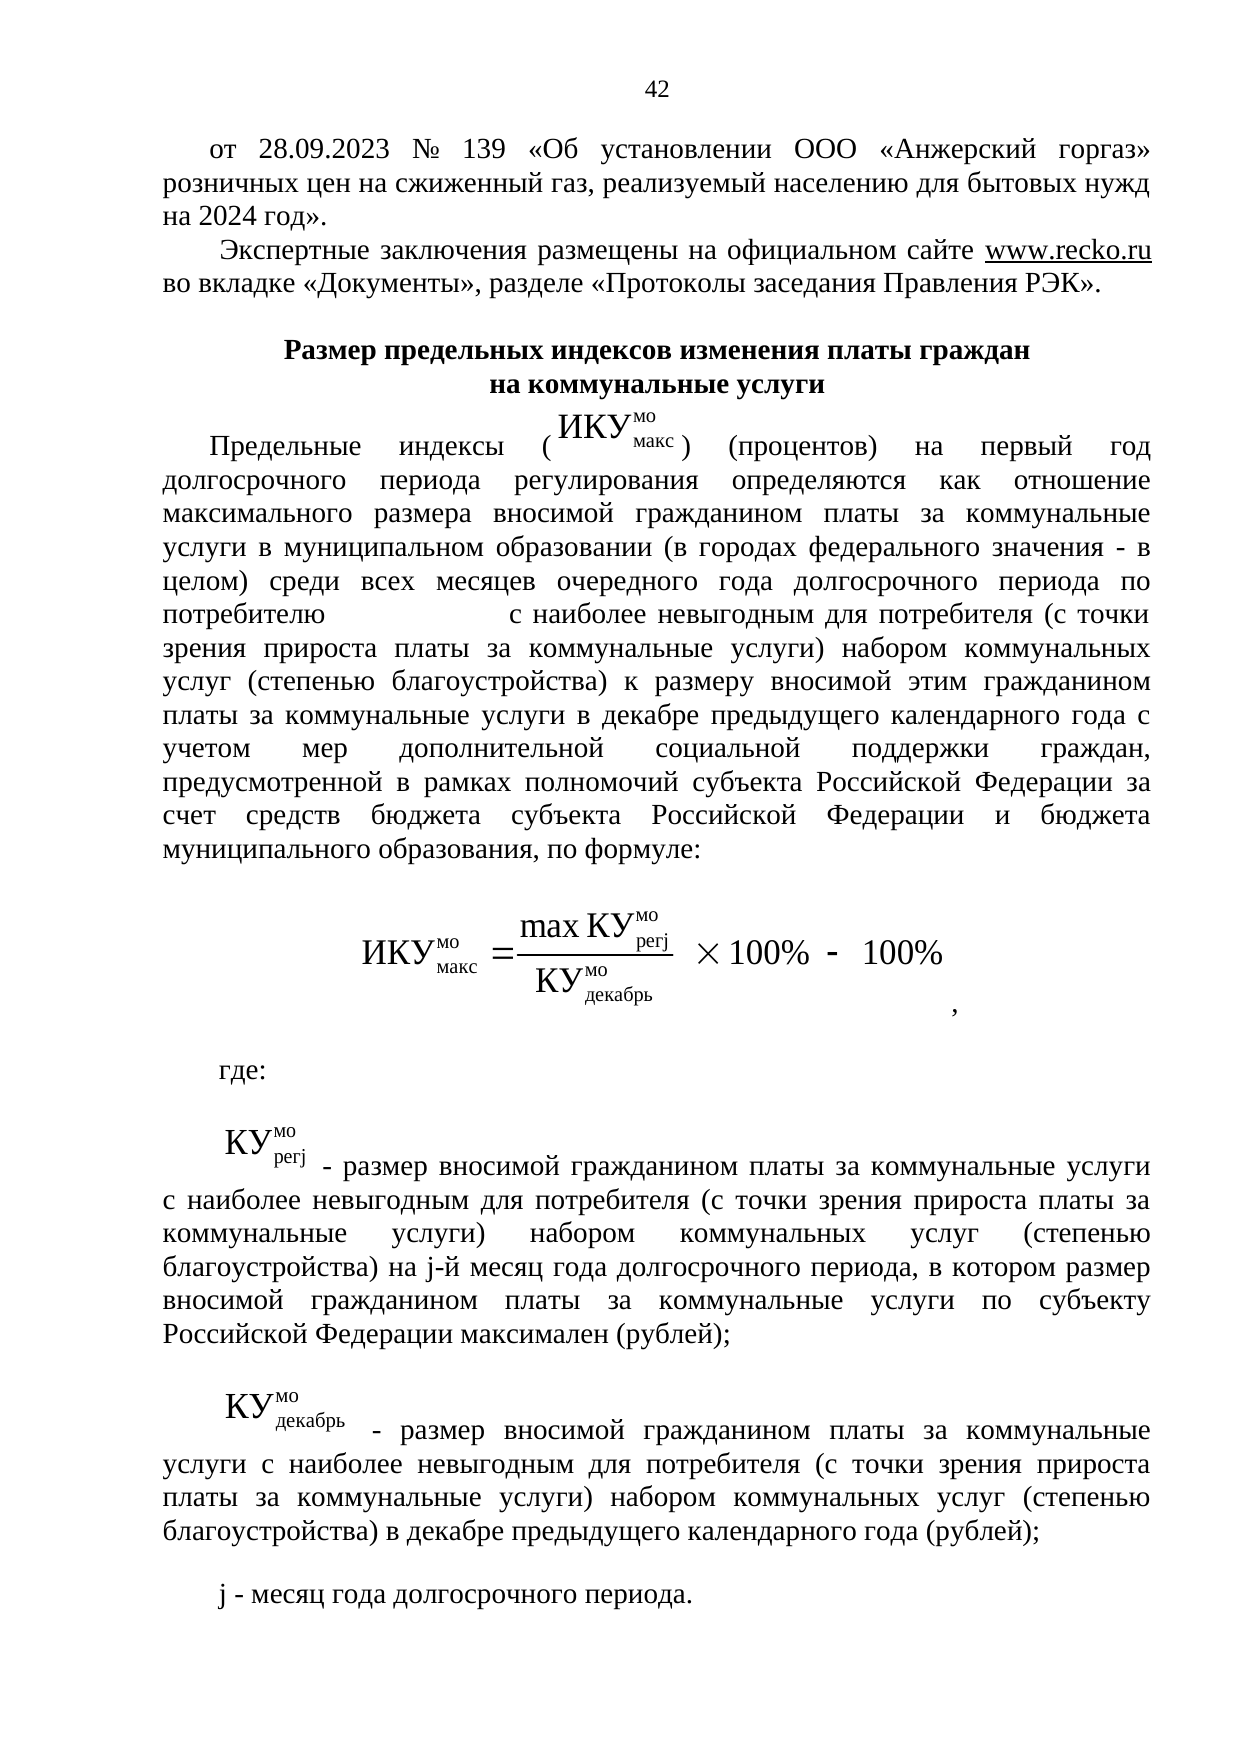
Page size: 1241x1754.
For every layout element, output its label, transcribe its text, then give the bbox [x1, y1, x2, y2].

text - размер вносимой гражданином платы за коммунальные услуги с наиболее невыгодным для потребителя (с точки зрения прироста платы за коммунальные услуги) набором коммунальных услуг (степенью благоустройства) на j-й месяц года долгосрочного периода, в котором размер вносимой гражданином платы за коммунальные услуги по субъекту Российской Федерации максимален (рублей); [162, 1115, 1152, 1349]
text Размер предельных индексов изменения платы граждан на коммунальные услуги [162, 332, 1152, 399]
text , [162, 898, 1152, 1018]
text - размер вносимой гражданином платы за коммунальные услуги с наиболее невыгодным для потребителя (с точки зрения прироста платы за коммунальные услуги) набором коммунальных услуг (степенью благоустройства) в декабре предыдущего календарного года (рублей); [162, 1379, 1152, 1547]
text Экспертные заключения размещены на официальном сайте www.recko.ru во вкладке «Документы», разделе «Протоколы заседания Правления РЭК». [162, 232, 1152, 299]
text j - месяц года долгосрочного периода. [162, 1576, 1152, 1609]
text где: [162, 1052, 1152, 1086]
text от 28.09.2023 № 139 «Об установлении ООО «Анжерский горгаз» розничных цен на сжиженный газ, реализуемый населению для бытовых нужд на 2024 год». [162, 131, 1152, 232]
text Предельные индексы () (процентов) на первый год долгосрочного периода регулирования определяются как отношение максимального размера вносимой гражданином платы за коммунальные услуги в муниципальном образовании (в городах федерального значения - в целом) среди всех месяцев очередного года долгосрочного периода по потребителю с наиболее невыгодным для потребителя (с точки зрения прироста платы за коммунальные услуги) набором коммунальных услуг (степенью благоустройства) к размеру вносимой этим гражданином платы за коммунальные услуги в декабре предыдущего календарного года с учетом мер дополнительной социальной поддержки граждан, предусмотренной в рамках полномочий субъекта Российской Федерации за счет средств бюджета субъекта Российской Федерации и бюджета муниципального образования, по формуле: [162, 399, 1152, 864]
